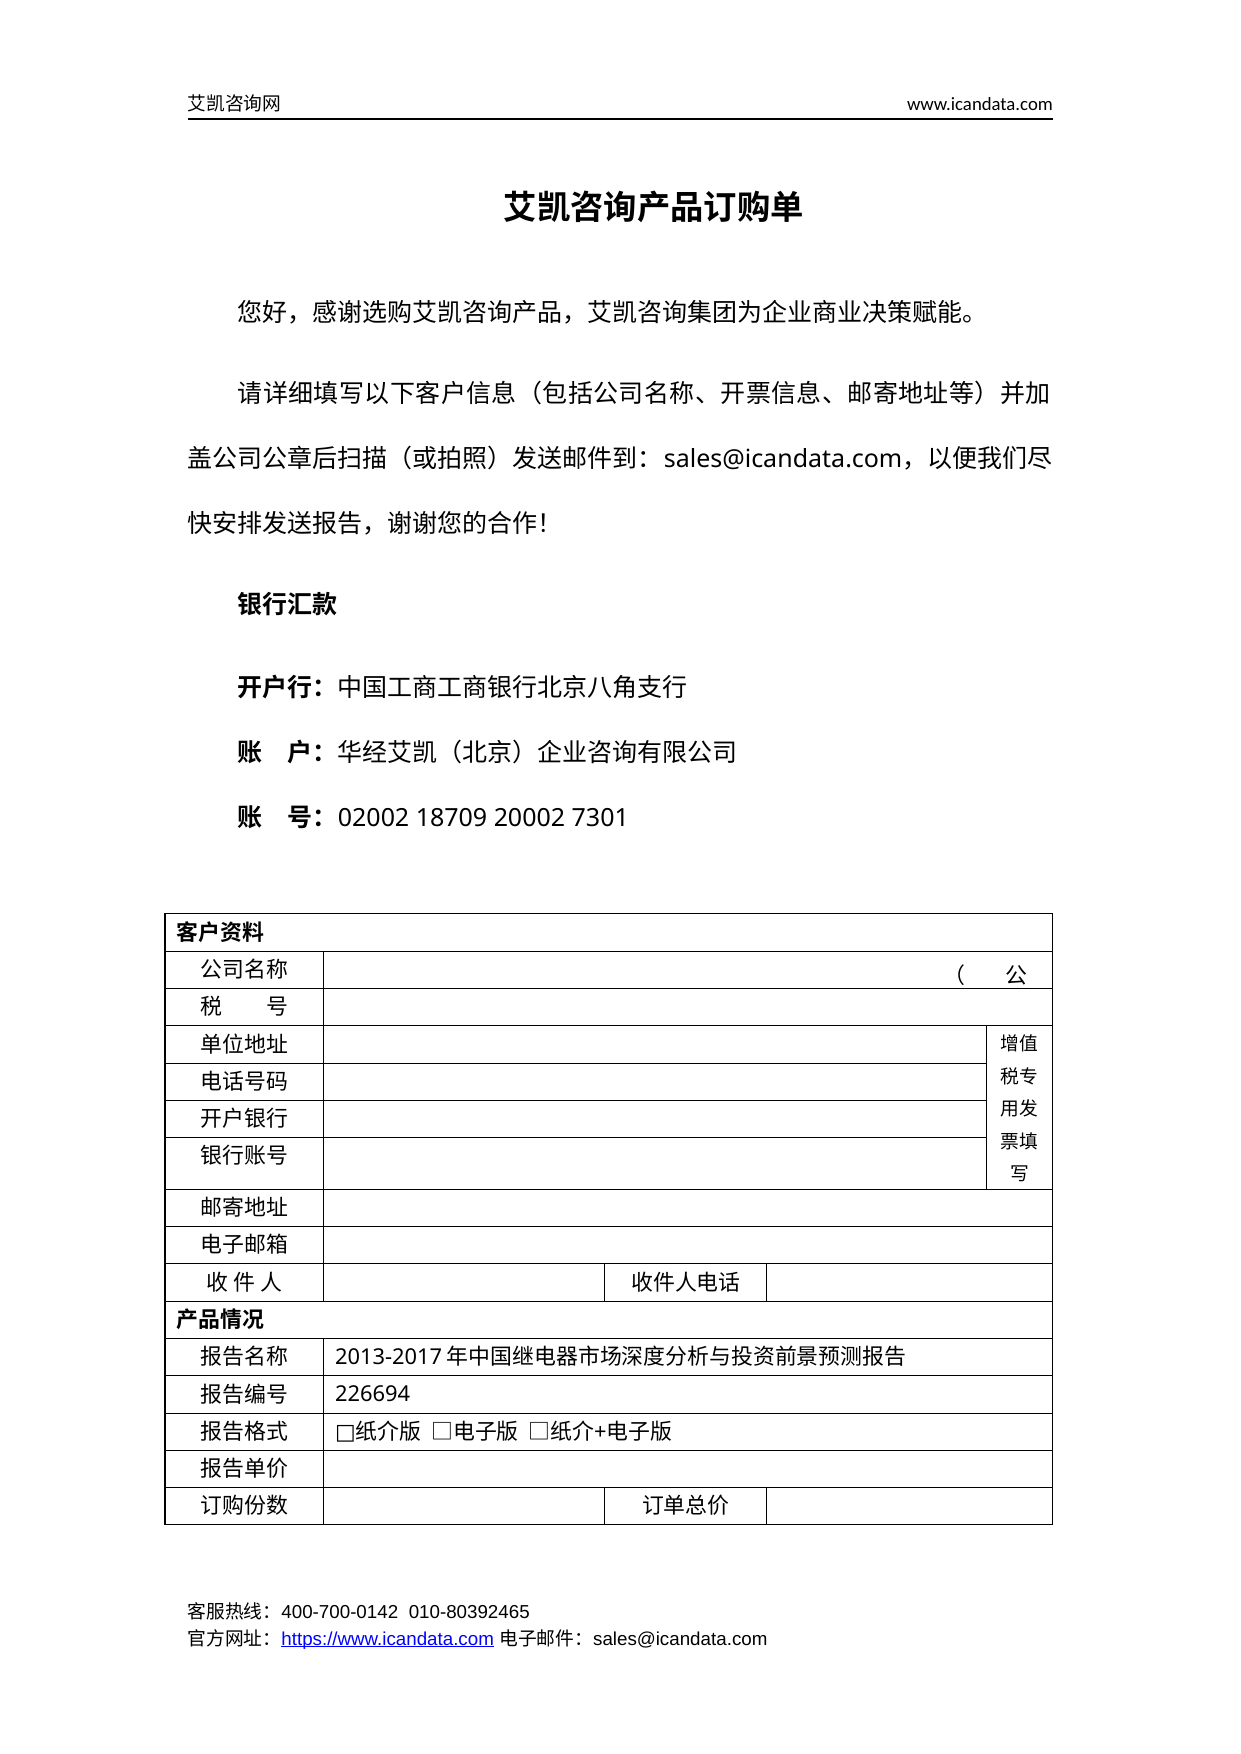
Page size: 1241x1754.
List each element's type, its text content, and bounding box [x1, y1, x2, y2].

table_cell [324, 1064, 986, 1100]
table_cell 税 号 [166, 989, 323, 1025]
table_cell 226694 [324, 1376, 1052, 1412]
table_cell [324, 1190, 1052, 1226]
table_cell 银行账号 [166, 1138, 323, 1189]
table_cell [767, 1488, 1052, 1524]
table_cell 电话号码 [166, 1064, 323, 1100]
table_cell 收 件 人 [166, 1264, 323, 1301]
table_cell 报告编号 [166, 1376, 323, 1412]
table_cell 邮寄地址 [166, 1190, 323, 1226]
text 请详细填写以下客户信息（包括公司名称、开票信息、邮寄地址等）并加盖公司公章后扫描（或拍照）发送邮件到：sales@icandata.com，以便我们尽快安排发送报告，谢谢您的合作！ [187, 359, 1053, 554]
table_cell 增值税专用发票填写 [987, 1026, 1052, 1189]
table_cell 报告格式 [166, 1414, 323, 1450]
table_cell 公司名称 [166, 952, 323, 988]
table_cell 产品情况 [166, 1302, 1052, 1338]
table_cell [324, 1138, 986, 1189]
text 账 号：02002 18709 20002 7301 [187, 783, 1053, 848]
table_cell 2013-2017年中国继电器市场深度分析与投资前景预测报告 [324, 1339, 1052, 1375]
table_cell [324, 989, 1052, 1025]
text 开户行：中国工商工商银行北京八角支行 [187, 653, 1053, 718]
table_cell 收件人电话 [605, 1264, 766, 1301]
text 银行汇款 [187, 570, 1053, 635]
table_cell 订购份数 [166, 1488, 323, 1524]
table_cell [324, 952, 1052, 988]
table_cell □纸介版 □电子版 □纸介+电子版 [324, 1414, 1052, 1450]
table_header 客户资料 [166, 914, 1052, 951]
table_cell 订单总价 [605, 1488, 766, 1524]
table_cell [767, 1264, 1052, 1301]
table_cell [324, 1451, 1052, 1487]
table_cell 开户银行 [166, 1101, 323, 1137]
table_cell 单位地址 [166, 1026, 323, 1062]
table_cell 报告名称 [166, 1339, 323, 1375]
table_cell [324, 1026, 986, 1062]
table_cell 电子邮箱 [166, 1227, 323, 1263]
table_cell [324, 1101, 986, 1137]
table_cell 报告单价 [166, 1451, 323, 1487]
table_cell [324, 1264, 604, 1301]
text 艾凯咨询产品订购单 [187, 172, 1053, 237]
text 账 户：华经艾凯（北京）企业咨询有限公司 [187, 718, 1053, 783]
table_cell [324, 1227, 1052, 1263]
table_cell [324, 1488, 604, 1524]
text 您好，感谢选购艾凯咨询产品，艾凯咨询集团为企业商业决策赋能。 [187, 278, 1053, 343]
